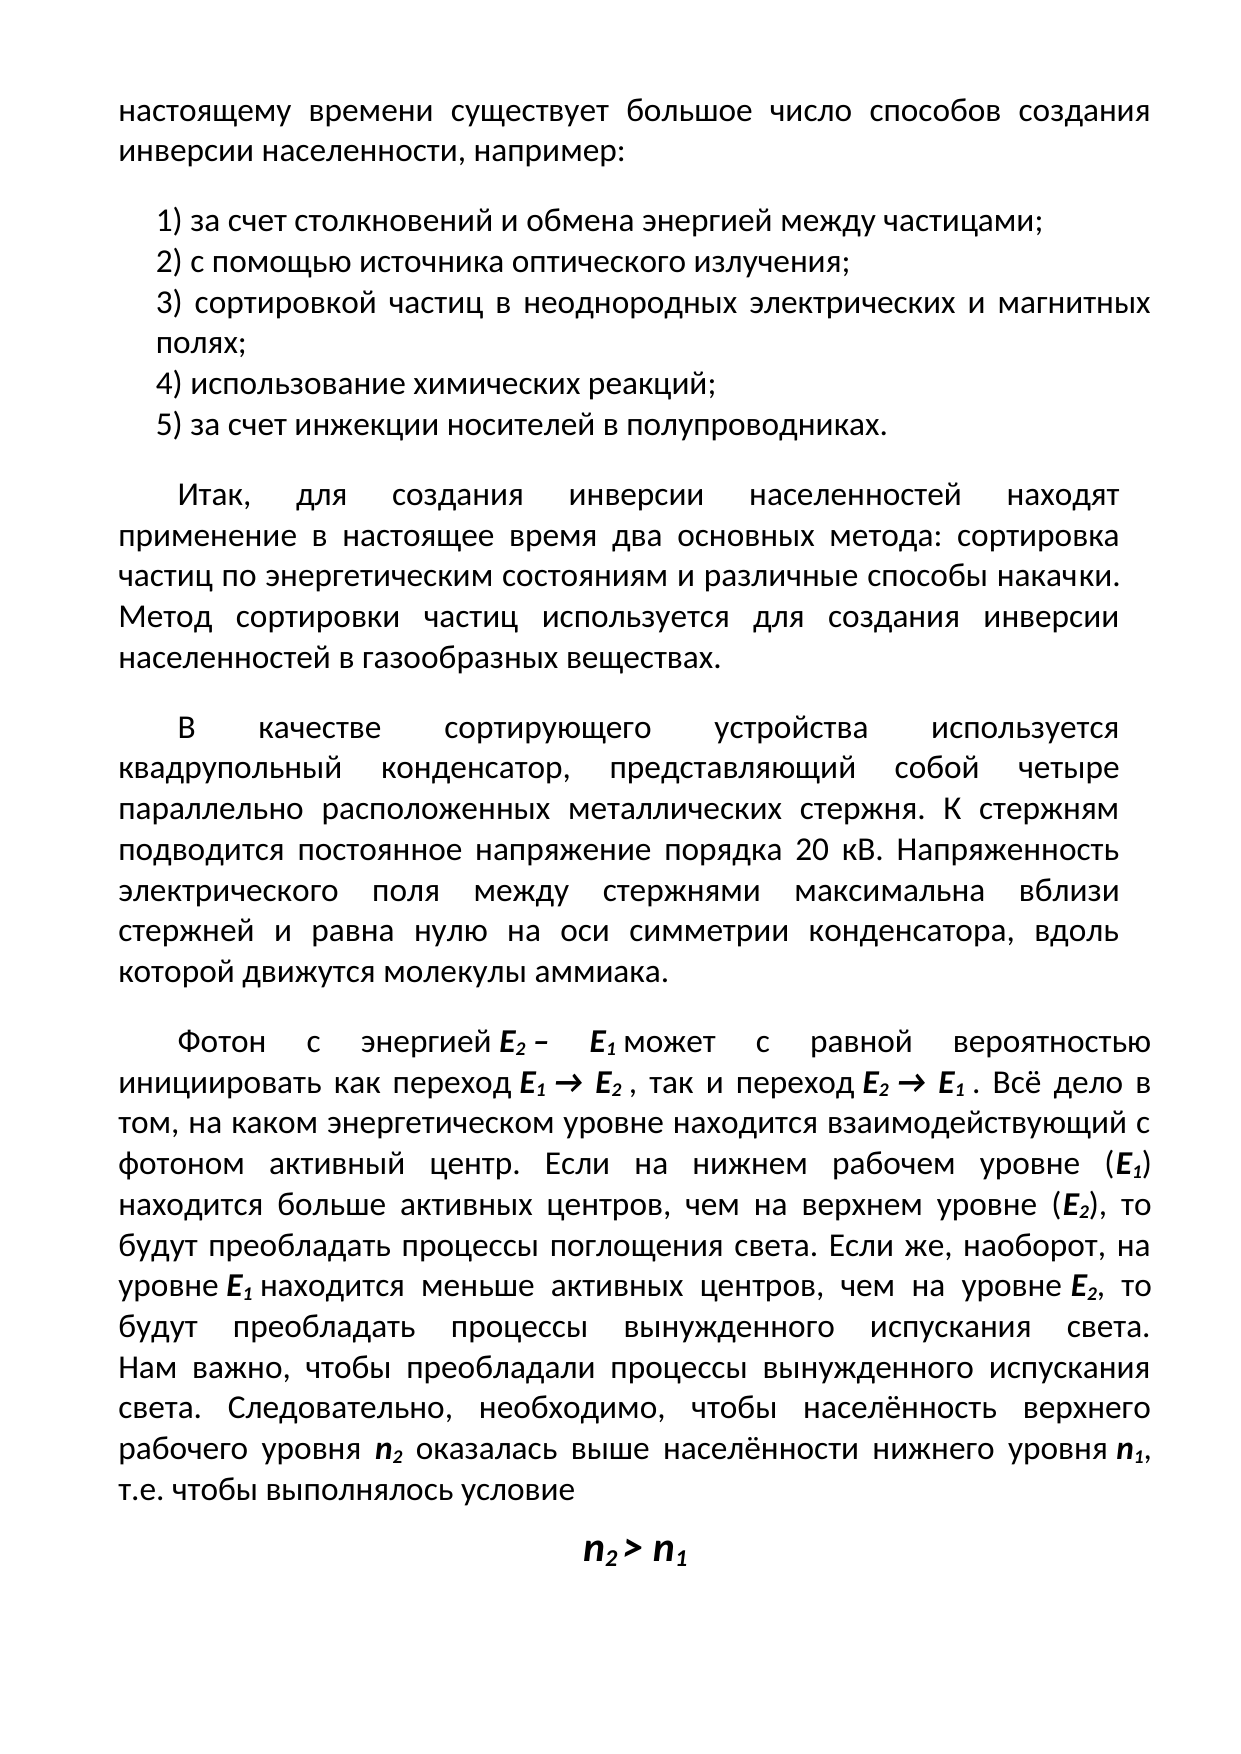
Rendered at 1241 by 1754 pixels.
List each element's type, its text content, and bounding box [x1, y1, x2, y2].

text В качестве сортирующего устройства используется квадрупольный конденсатор, представляющий собой четыре параллельно расположенных металлических стержня. К стержням подводится постоянное напряжение порядка 20 кВ. Напряженность электрического поля между стержнями максимальна вблизи стержней и равна нулю на оси симметрии конденсатора, вдоль которой движутся молекулы аммиака. [118, 706, 1120, 991]
text 3) сортировкой частиц в неоднородных электрических и магнитных полях; [156, 281, 1152, 362]
text 1) за счет столкновений и обмена энергией между частицами; [156, 199, 1152, 240]
text Фотон с энергией Е2 – Е1 может с равной вероятностью инициировать как переход Е1 → Е2 , так и переход Е2 → Е1 . Всё дело в том, на каком энергетическом уровне находится взаимодействующий с фотоном активный центр. Если на нижнем рабочем уровне (Е1) находится больше активных центров, чем на верхнем уровне (Е2), то будут преобладать процессы поглощения света. Если же, наоборот, на уровне Е1 находится меньше активных центров, чем на уровне Е2, то будут преобладать процессы вынужденного испускания света. Нам важно, чтобы преобладали процессы вынужденного испускания света. Следовательно, необходимо, чтобы населённость верхнего рабочего уровня n2 оказалась выше населённости нижнего уровня n1, т.е. чтобы выполнялось условие [118, 1020, 1152, 1509]
text 5) за счет инжекции носителей в полупроводниках. [156, 403, 1152, 444]
text n2 > n1 [118, 1521, 1152, 1572]
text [118, 89, 1152, 170]
text 4) использование химических реакций; [156, 362, 1152, 403]
text Итак, для создания инверсии населенностей находят применение в настоящее время два основных метода: сортировка частиц по энергетическим состояниям и различные способы накачки. Метод сортировки частиц используется для создания инверсии населенностей в газообразных веществах. [118, 473, 1120, 676]
text 2) с помощью источника оптического излучения; [156, 240, 1152, 281]
